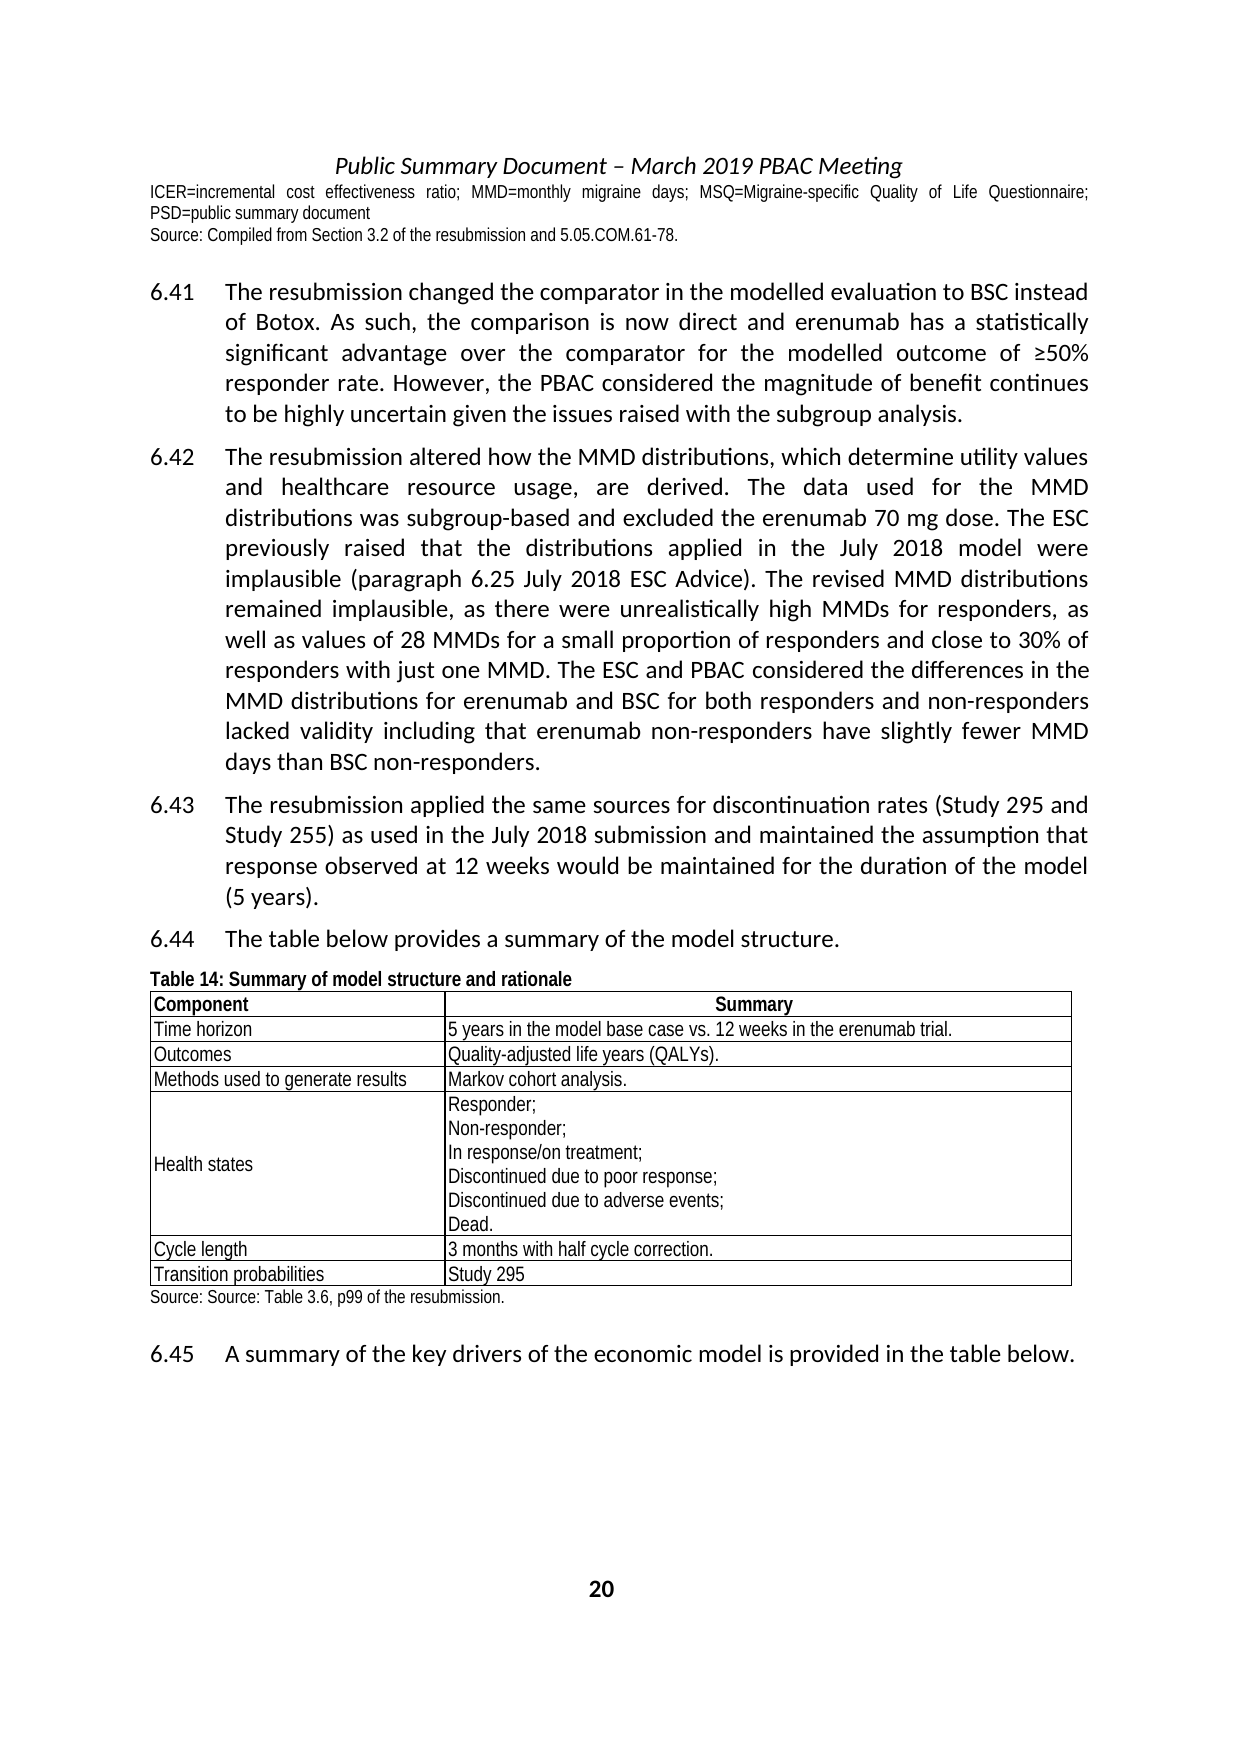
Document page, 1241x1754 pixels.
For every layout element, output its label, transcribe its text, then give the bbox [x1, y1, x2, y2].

table_cell 3 months with half cycle correction. [446, 1236, 1071, 1260]
text Source: Source: Table 3.6, p99 of the resubmission. [150, 1286, 1090, 1308]
text Table 14: Summary of model structure and rationale [150, 967, 1090, 991]
table_header Component [151, 992, 444, 1016]
table_cell Transition probabilities [151, 1261, 444, 1285]
table_cell Quality-adjusted life years (QALYs). [446, 1042, 1071, 1066]
table_cell Time horizon [151, 1017, 444, 1041]
list The table below provides a summary of the model structure. [150, 924, 1090, 954]
text ICER=incremental cost effectiveness ratio; MMD=monthly migraine days; MSQ=Migraine-specific Quality of Life Questionnaire; PSD=public summary document [150, 181, 1090, 224]
table_cell 5 years in the model base case vs. 12 weeks in the erenumab trial. [446, 1017, 1071, 1041]
table_cell Responder; Non-responder; In response/on treatment; Discontinued due to poor response; Discontinued due to adverse events; Dead. [446, 1092, 1071, 1235]
table_cell Methods used to generate results [151, 1067, 444, 1091]
table_cell Outcomes [151, 1042, 444, 1066]
list The resubmission changed the comparator in the modelled evaluation to BSC instead of Botox. As such, the comparison is now direct and erenumab has a statistically significant advantage over the comparator for the modelled outcome of ≥50% responder rate. However, the PBAC considered the magnitude of benefit continues to be highly uncertain given the issues raised with the subgroup analysis. [150, 276, 1090, 428]
table_cell Markov cohort analysis. [446, 1067, 1071, 1091]
table_cell Study 295 [446, 1261, 1071, 1285]
list A summary of the key drivers of the economic model is provided in the table below. [150, 1338, 1090, 1369]
table_header Summary [446, 992, 1071, 1016]
list The resubmission altered how the MMD distributions, which determine utility values and healthcare resource usage, are derived. The data used for the MMD distributions was subgroup-based and excluded the erenumab 70 mg dose. The ESC previously raised that the distributions applied in the July 2018 model were implausible (paragraph 6.25 July 2018 ESC Advice). The revised MMD distributions remained implausible, as there were unrealistically high MMDs for responders, as well as values of 28 MMDs for a small proportion of responders and close to 30% of responders with just one MMD. The ESC and PBAC considered the differences in the MMD distributions for erenumab and BSC for both responders and non-responders lacked validity including that erenumab non-responders have slightly fewer MMD days than BSC non-responders. [150, 441, 1090, 777]
table_cell Cycle length [151, 1236, 444, 1260]
list The resubmission applied the same sources for discontinuation rates (Study 295 and Study 255) as used in the July 2018 submission and maintained the assumption that response observed at 12 weeks would be maintained for the duration of the model (5 years). [150, 789, 1090, 911]
text Source: Compiled from Section 3.2 of the resubmission and 5.05.COM.61-78. [150, 224, 1090, 245]
table_cell Health states [151, 1092, 444, 1235]
